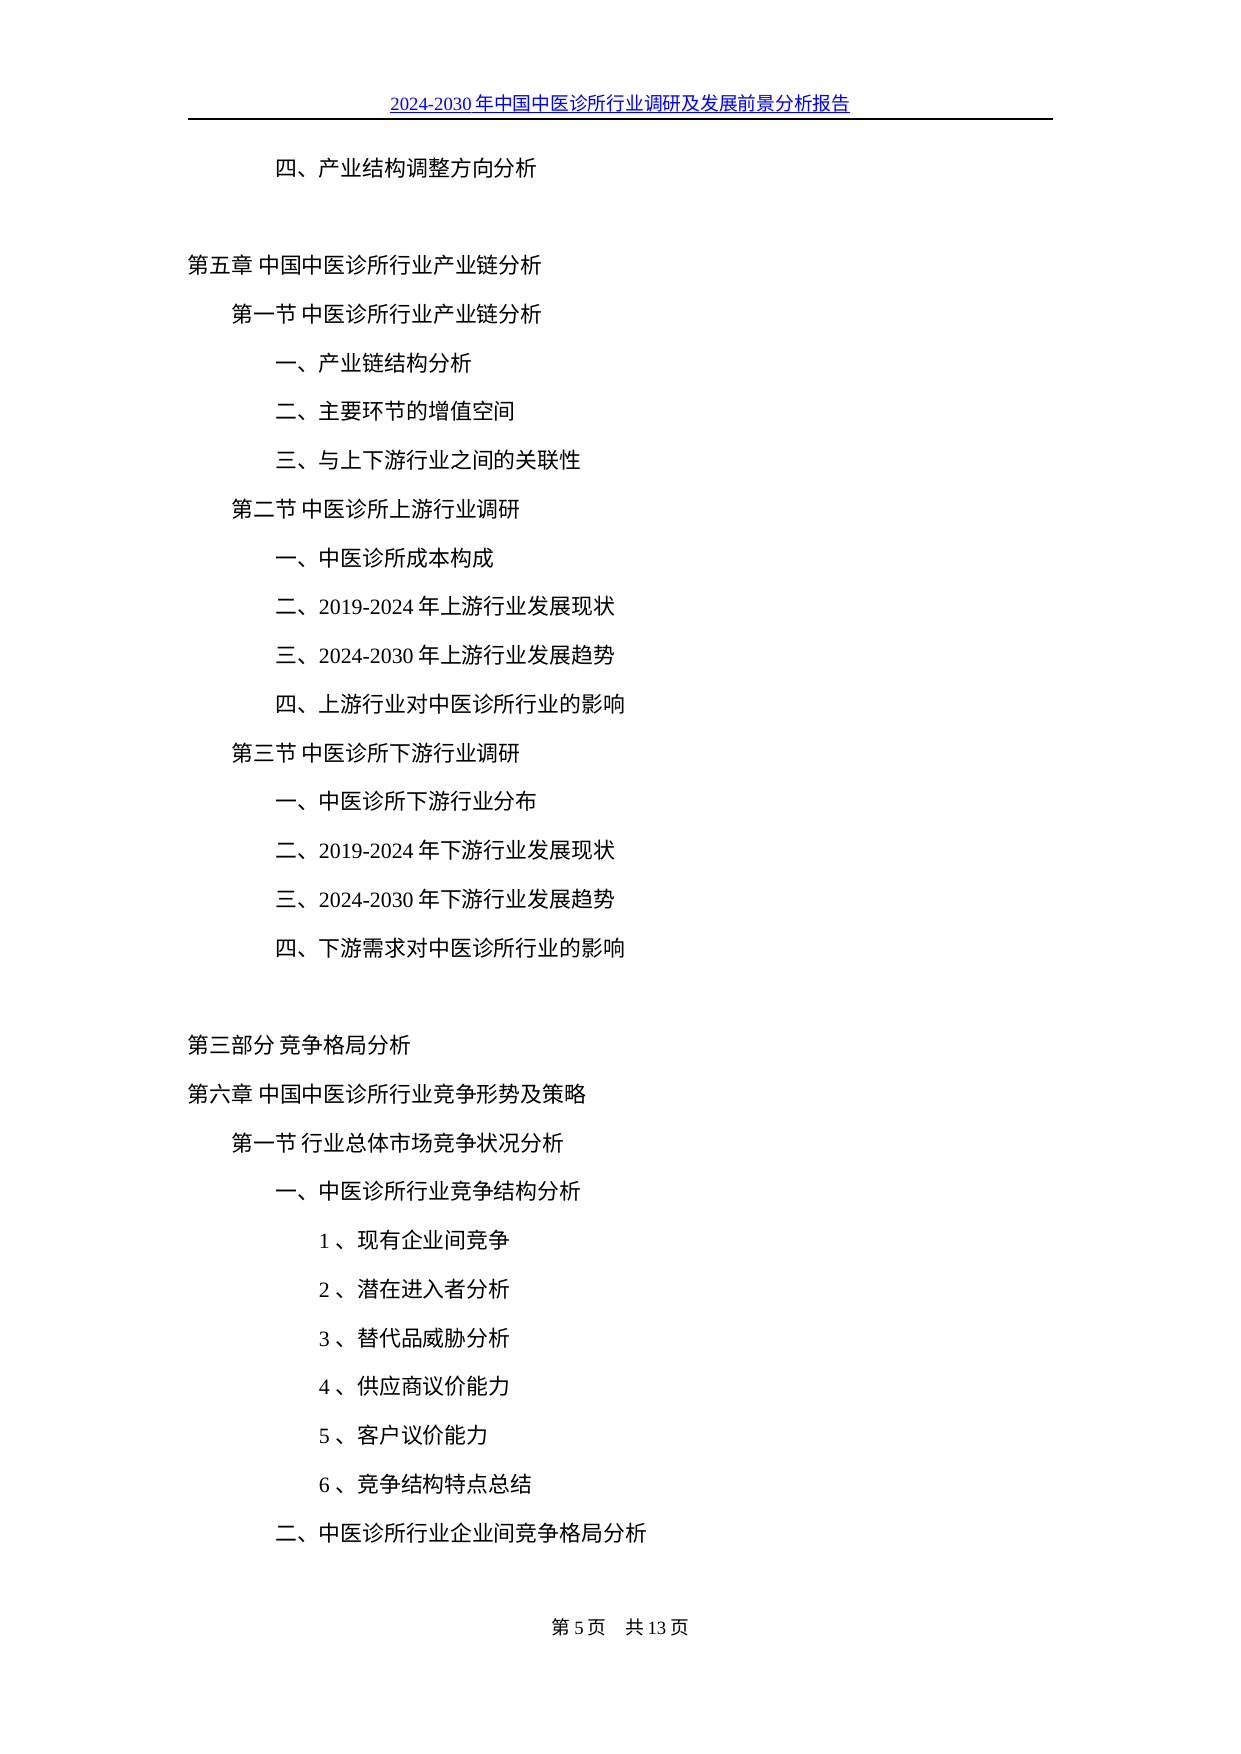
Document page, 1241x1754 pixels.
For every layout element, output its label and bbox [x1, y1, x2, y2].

text [187, 150, 1053, 1548]
